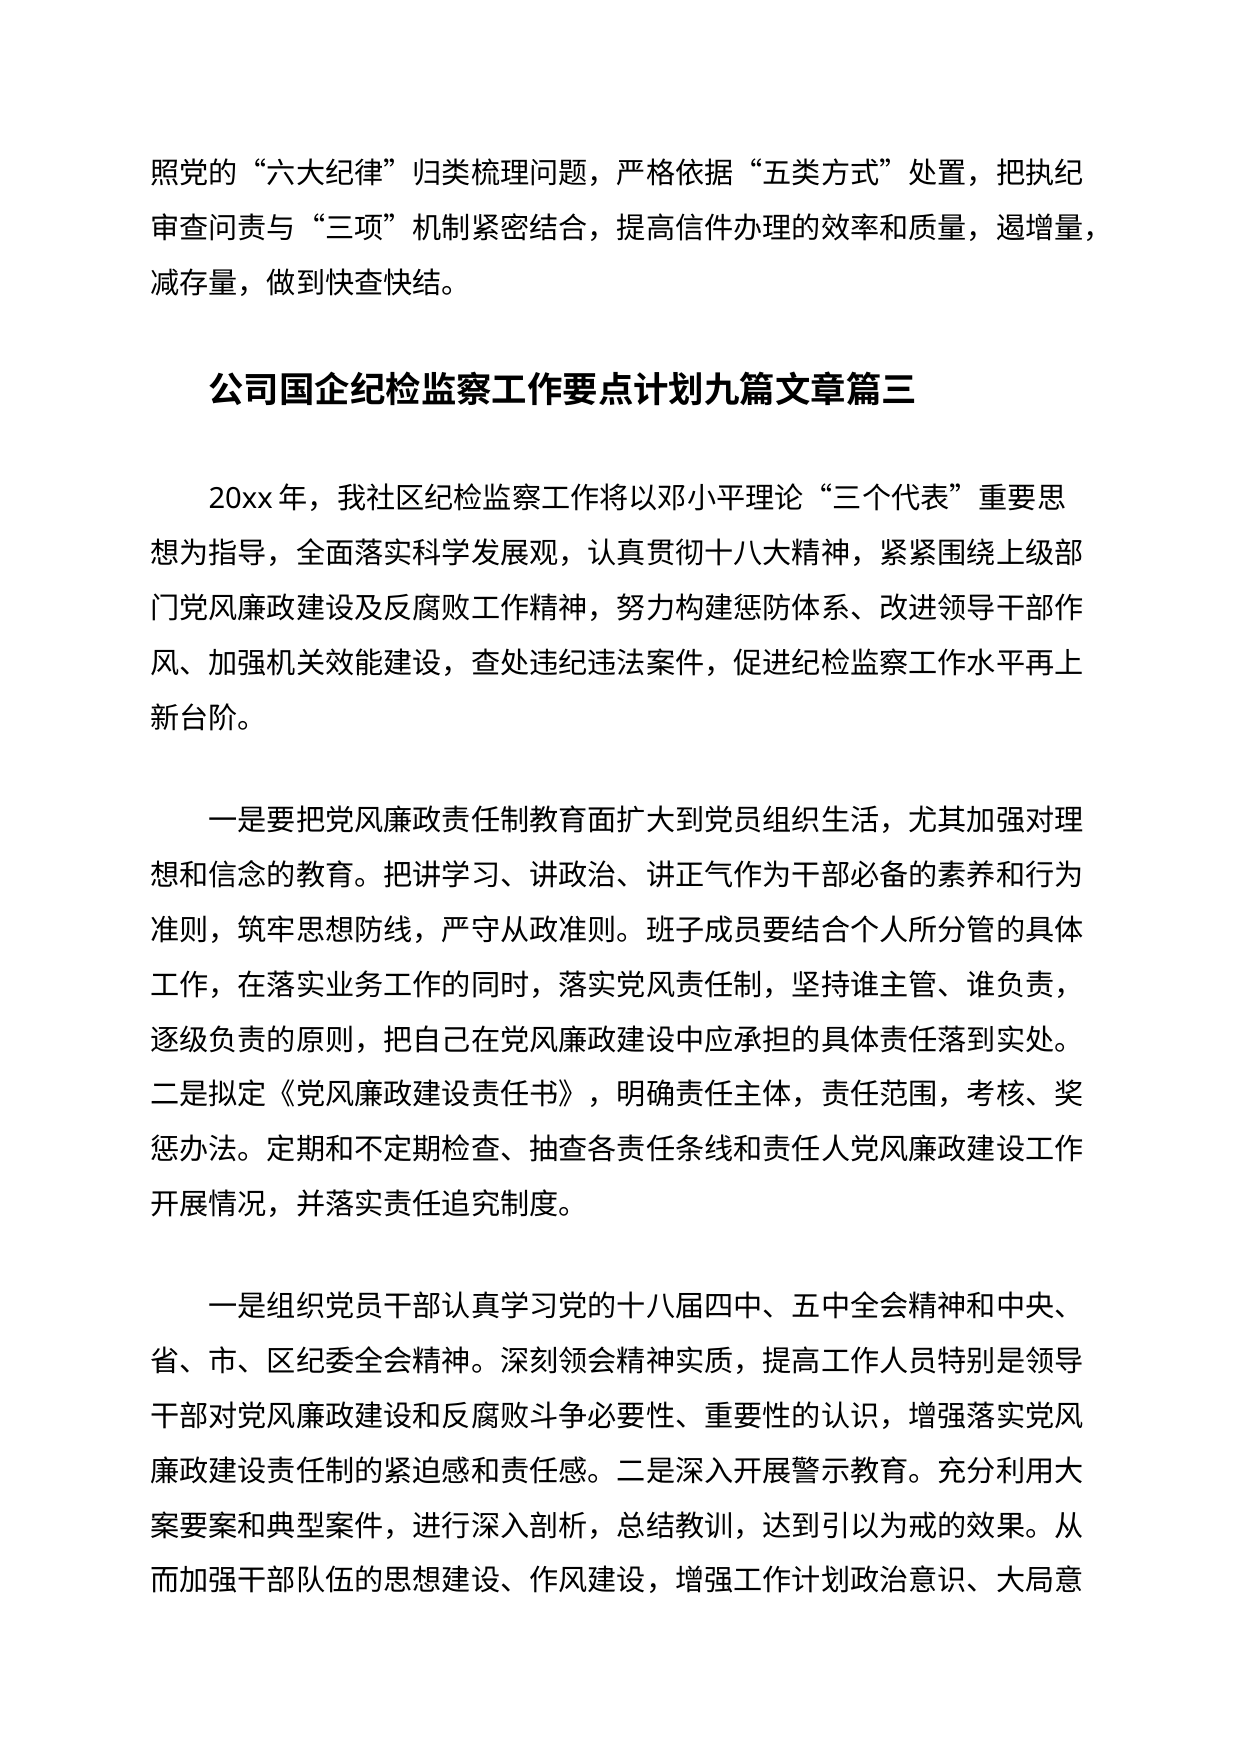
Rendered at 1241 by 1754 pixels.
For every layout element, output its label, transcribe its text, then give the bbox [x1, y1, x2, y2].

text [150, 1282, 1090, 1599]
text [150, 150, 1090, 302]
text 20xx年，我社区纪检监察工作将以邓小平理论“三个代表”重要思想为指导，全面落实科学发展观，认真贯彻十八大精神，紧紧围绕上级部门党风廉政建设及反腐败工作精神，努力构建惩防体系、改进领导干部作风、加强机关效能建设，查处违纪违法案件，促进纪检监察工作水平再上新台阶。 [150, 475, 1090, 737]
text 一是要把党风廉政责任制教育面扩大到党员组织生活，尤其加强对理想和信念的教育。把讲学习、讲政治、讲正气作为干部必备的素养和行为准则，筑牢思想防线，严守从政准则。班子成员要结合个人所分管的具体工作，在落实业务工作的同时，落实党风责任制，坚持谁主管、谁负责，逐级负责的原则，把自己在党风廉政建设中应承担的具体责任落到实处。二是拟定《党风廉政建设责任书》，明确责任主体，责任范围，考核、奖惩办法。定期和不定期检查、抽查各责任条线和责任人党风廉政建设工作开展情况，并落实责任追究制度。 [150, 796, 1090, 1223]
text 公司国企纪检监察工作要点计划九篇文章篇三 [150, 362, 1090, 413]
